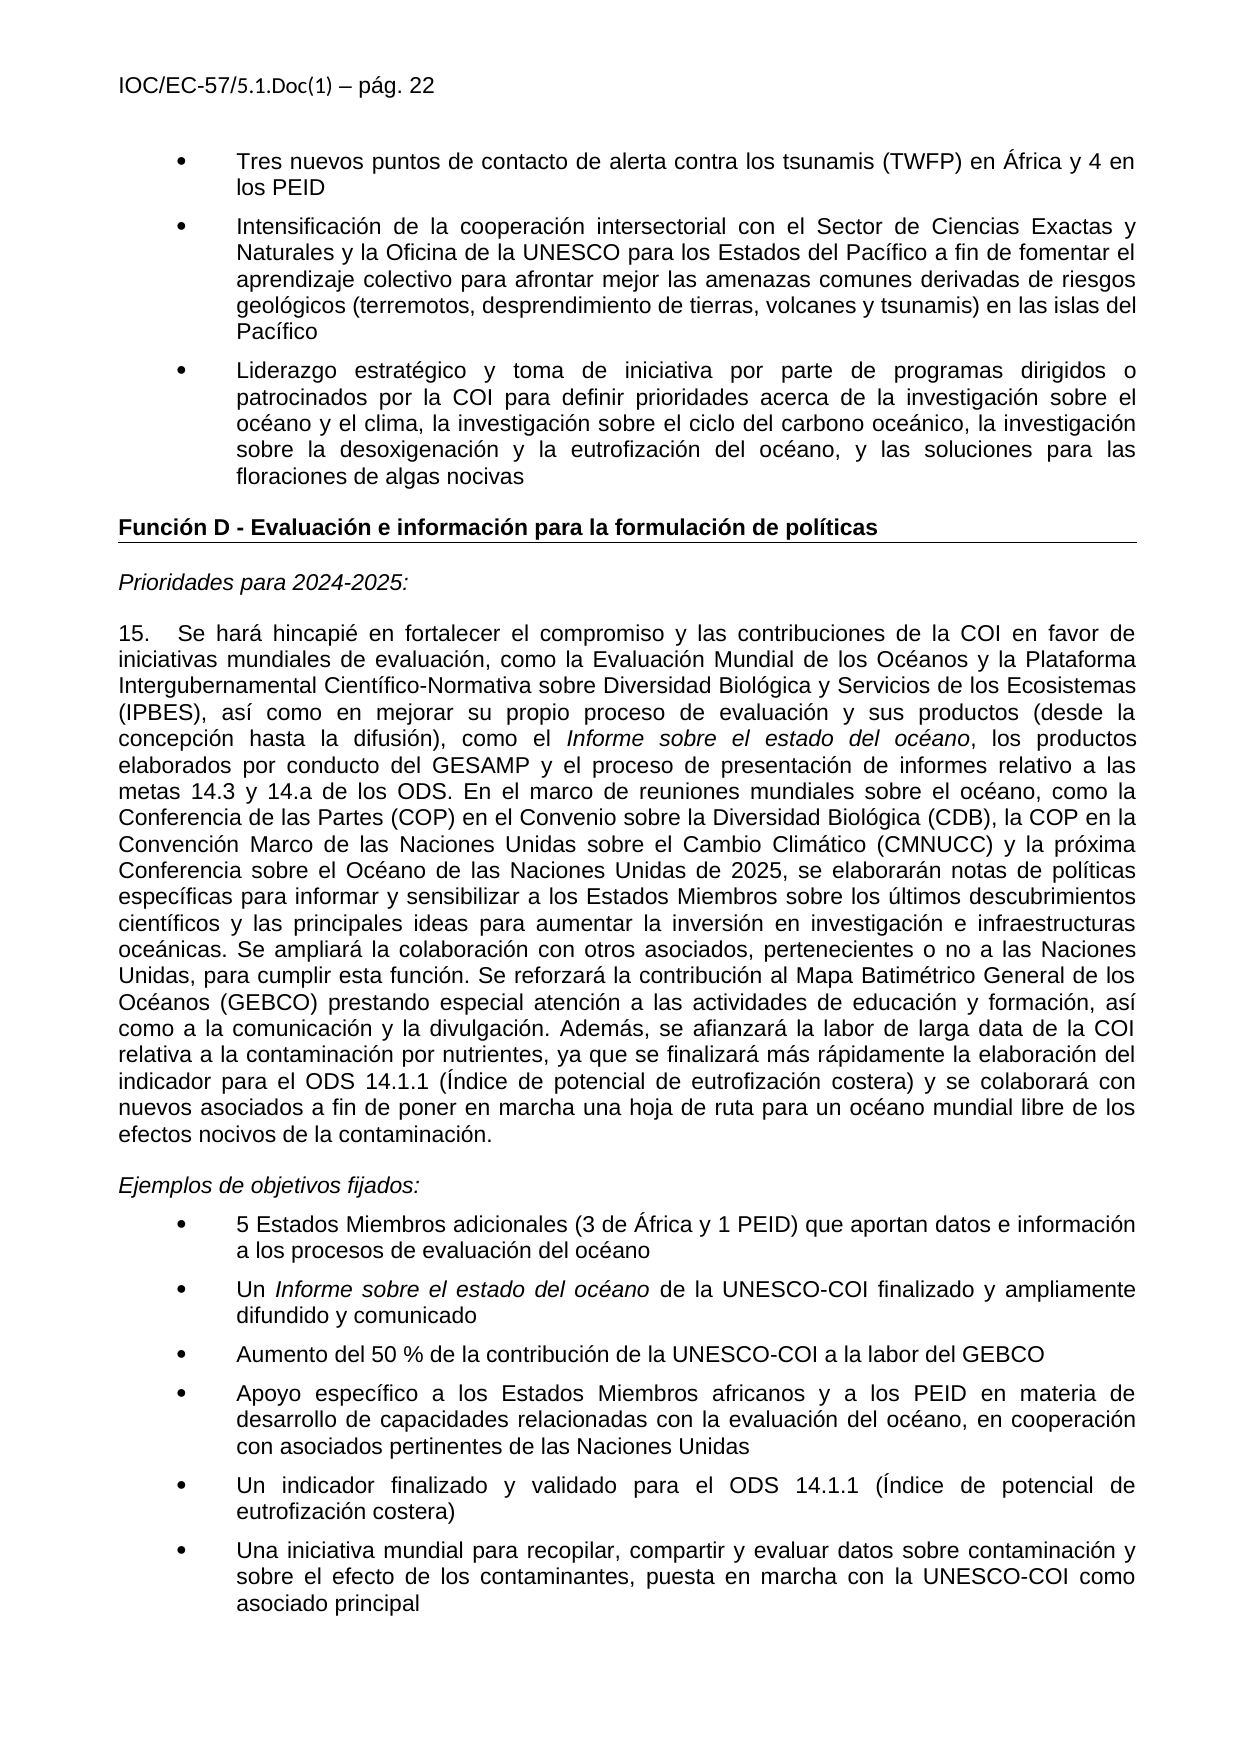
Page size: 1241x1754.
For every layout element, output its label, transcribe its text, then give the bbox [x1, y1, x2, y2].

list Un Informe sobre el estado del océano de la UNESCO-COI finalizado y ampliamente difundido y comunicado [177, 1276, 1137, 1329]
list Liderazgo estratégico y toma de iniciativa por parte de programas dirigidos o patrocinados por la COI para definir prioridades acerca de la investigación sobre el océano y el clima, la investigación sobre el ciclo del carbono oceánico, la investigación sobre la desoxigenación y la eutrofización del océano, y las soluciones para las floraciones de algas nocivas [177, 357, 1137, 489]
list Se hará hincapié en fortalecer el compromiso y las contribuciones de la COI en favor de iniciativas mundiales de evaluación, como la Evaluación Mundial de los Océanos y la Plataforma Intergubernamental Científico-Normativa sobre Diversidad Biológica y Servicios de los Ecosistemas (IPBES), así como en mejorar su propio proceso de evaluación y sus productos (desde la concepción hasta la difusión), como el Informe sobre el estado del océano, los productos elaborados por conducto del GESAMP y el proceso de presentación de informes relativo a las metas 14.3 y 14.a de los ODS. En el marco de reuniones mundiales sobre el océano, como la Conferencia de las Partes (COP) en el Convenio sobre la Diversidad Biológica (CDB), la COP en la Convención Marco de las Naciones Unidas sobre el Cambio Climático (CMNUCC) y la próxima Conferencia sobre el Océano de las Naciones Unidas de 2025, se elaborarán notas de políticas específicas para informar y sensibilizar a los Estados Miembros sobre los últimos descubrimientos científicos y las principales ideas para aumentar la inversión en investigación e infraestructuras oceánicas. Se ampliará la colaboración con otros asociados, pertenecientes o no a las Naciones Unidas, para cumplir esta función. Se reforzará la contribución al Mapa Batimétrico General de los Océanos (GEBCO) prestando especial atención a las actividades de educación y formación, así como a la comunicación y la divulgación. Además, se afianzará la labor de larga data de la COI relativa a la contaminación por nutrientes, ya que se finalizará más rápidamente la elaboración del indicador para el ODS 14.1.1 (Índice de potencial de eutrofización costera) y se colaborará con nuevos asociados a fin de poner en marcha una hoja de ruta para un océano mundial libre de los efectos nocivos de la contaminación. [118, 620, 1137, 1147]
list Intensificación de la cooperación intersectorial con el Sector de Ciencias Exactas y Naturales y la Oficina de la UNESCO para los Estados del Pacífico a fin de fomentar el aprendizaje colectivo para afrontar mejor las amenazas comunes derivadas de riesgos geológicos (terremotos, desprendimiento de tierras, volcanes y tsunamis) en las islas del Pacífico [177, 213, 1137, 345]
text Prioridades para 2024-2025: [118, 568, 1137, 595]
text Ejemplos de objetivos fijados: [118, 1172, 1137, 1198]
text Función D - Evaluación e información para la formulación de políticas [118, 514, 1137, 542]
list Apoyo específico a los Estados Miembros africanos y a los PEID en materia de desarrollo de capacidades relacionadas con la evaluación del océano, en cooperación con asociados pertinentes de las Naciones Unidas [177, 1380, 1137, 1459]
list Tres nuevos puntos de contacto de alerta contra los tsunamis (TWFP) en África y 4 en los PEID [177, 148, 1137, 200]
list Una iniciativa mundial para recopilar, compartir y evaluar datos sobre contaminación y sobre el efecto de los contaminantes, puesta en marcha con la UNESCO-COI como asociado principal [177, 1537, 1137, 1616]
list Un indicador finalizado y validado para el ODS 14.1.1 (Índice de potencial de eutrofización costera) [177, 1472, 1137, 1524]
list Aumento del 50 % de la contribución de la UNESCO-COI a la labor del GEBCO [177, 1341, 1137, 1367]
list 5 Estados Miembros adicionales (3 de África y 1 PEID) que aportan datos e información a los procesos de evaluación del océano [177, 1211, 1137, 1263]
